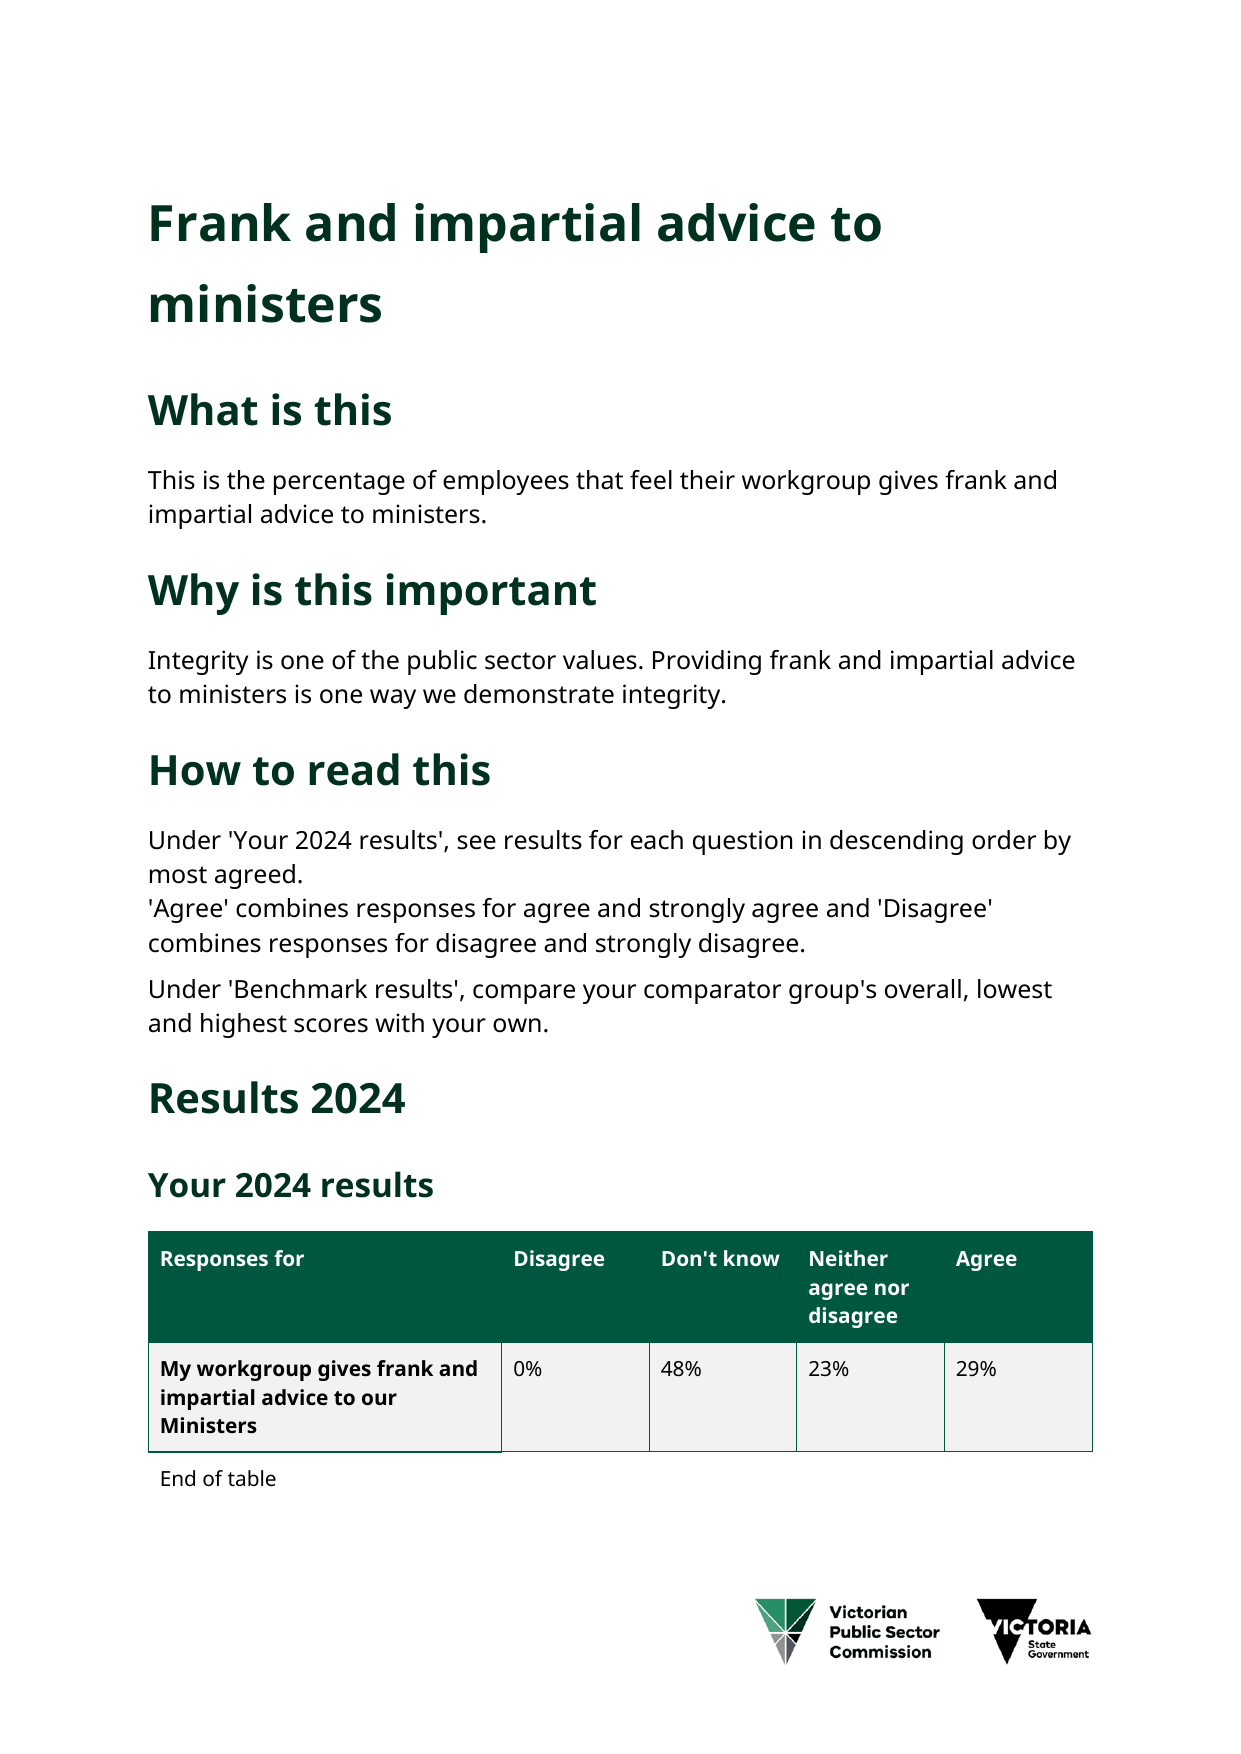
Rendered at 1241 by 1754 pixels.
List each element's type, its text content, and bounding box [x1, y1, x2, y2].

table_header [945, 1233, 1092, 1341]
picture [754, 1598, 1093, 1666]
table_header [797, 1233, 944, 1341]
text Under 'Your 2024 results', see results for each question in descending order by most agreed. 'Agree' combines responses for agree and strongly agree and 'Disagree' combines responses for disagree and strongly disagree. [148, 823, 1092, 959]
subtitle How to read this [148, 740, 1092, 797]
text Under 'Benchmark results', compare your comparator group's overall, lowest and highest scores with your own. [148, 972, 1092, 1040]
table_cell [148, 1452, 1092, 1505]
text This is the percentage of employees that feel their workgroup gives frank and impartial advice to ministers. [148, 463, 1092, 531]
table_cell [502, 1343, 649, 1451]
subtitle Results 2024 [148, 1069, 1092, 1126]
subtitle Frank and impartial advice to ministers [148, 188, 1092, 338]
subtitle Why is this important [148, 560, 1092, 617]
text Integrity is one of the public sector values. Providing frank and impartial advice to ministers is one way we demonstrate integrity. [148, 643, 1092, 711]
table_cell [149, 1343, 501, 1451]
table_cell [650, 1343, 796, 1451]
subtitle What is this [148, 380, 1092, 437]
subtitle Your 2024 results [148, 1162, 1092, 1207]
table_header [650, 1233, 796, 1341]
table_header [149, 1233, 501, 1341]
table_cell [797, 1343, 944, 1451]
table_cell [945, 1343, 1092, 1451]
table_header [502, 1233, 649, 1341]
